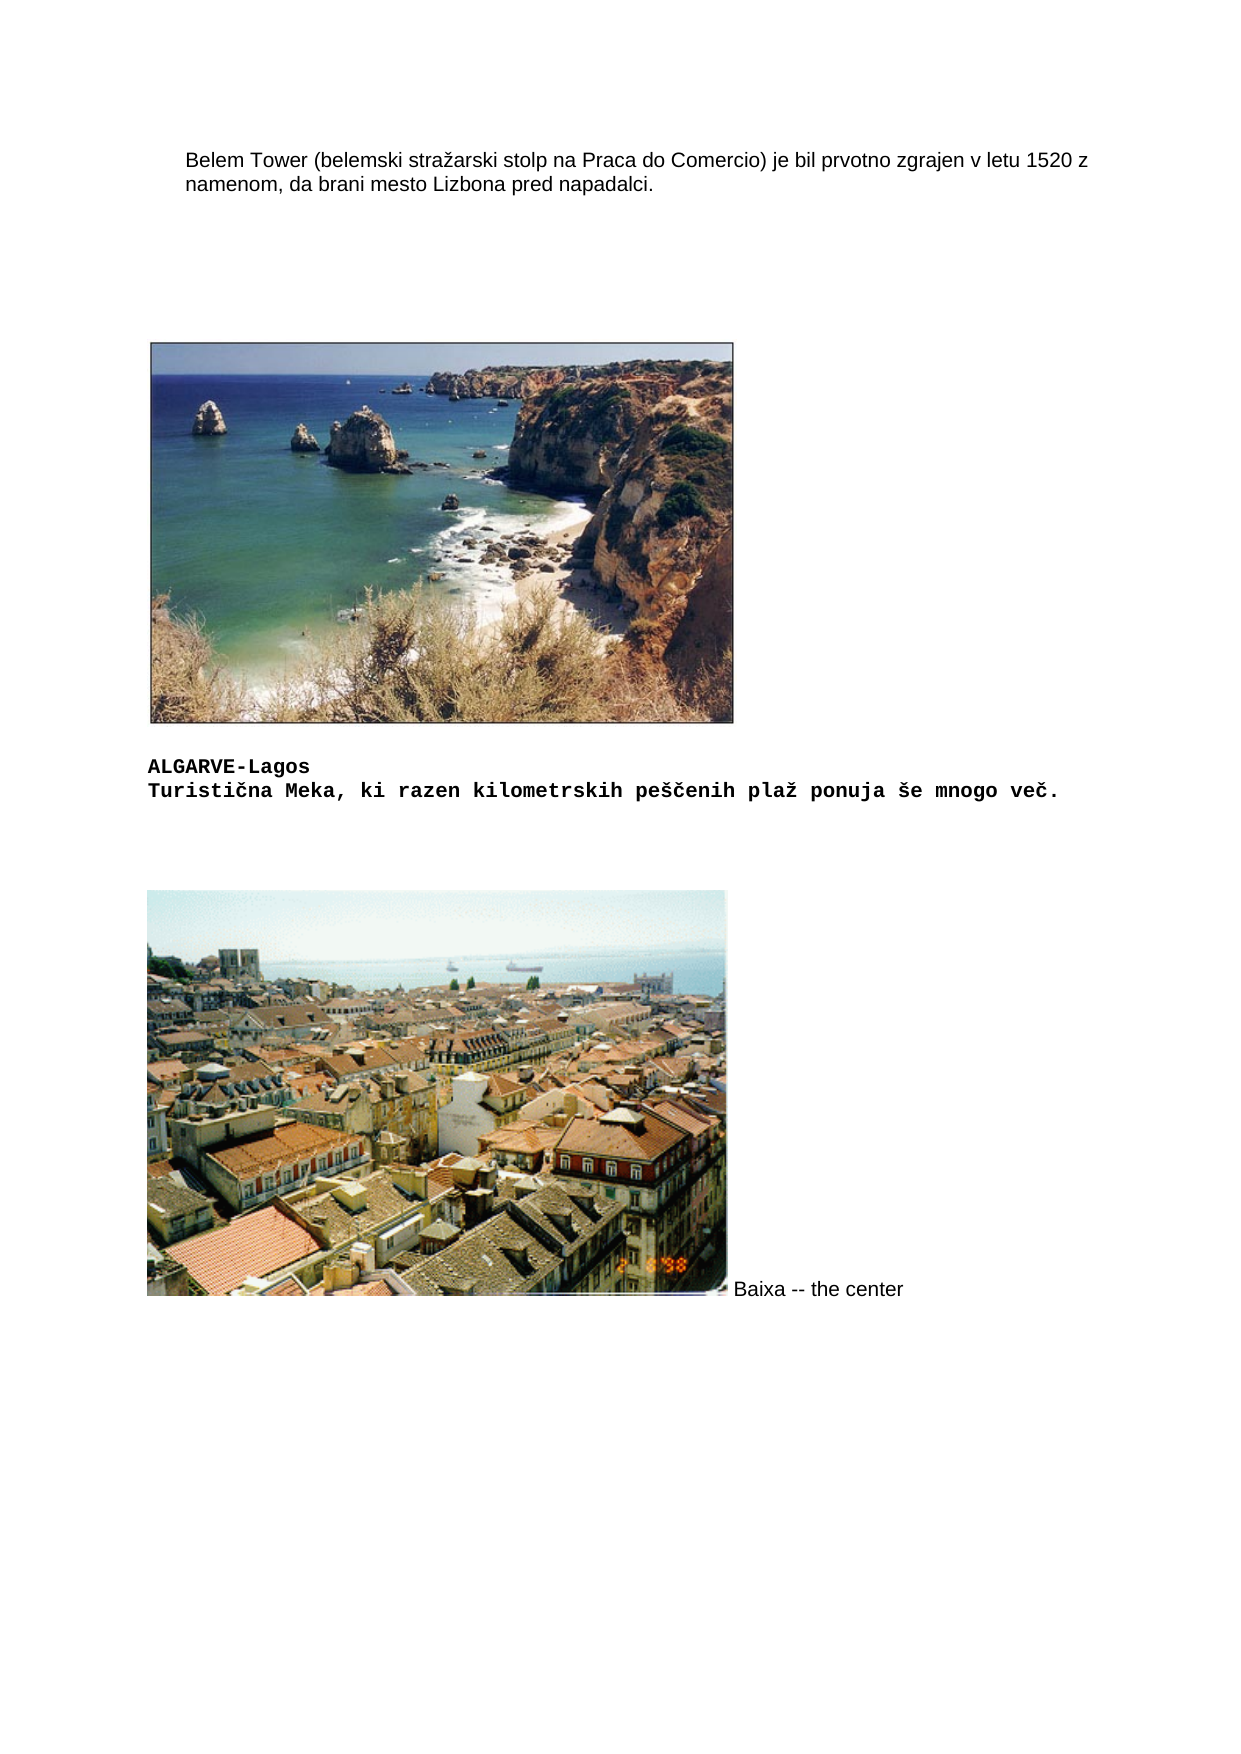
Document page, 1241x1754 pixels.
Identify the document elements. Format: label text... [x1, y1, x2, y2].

text Belem Tower (belemski stražarski stolp na Praca do Comercio) je bil prvotno zgrajen v letu 1520 z namenom, da brani mesto Lizbona pred napadalci. [185, 148, 1093, 196]
picture [147, 339, 737, 727]
text ALGARVE-Lagos Turistična Meka, ki razen kilometrskih peščenih plaž ponuja še mnogo več. [148, 756, 1093, 803]
picture [147, 890, 728, 1296]
